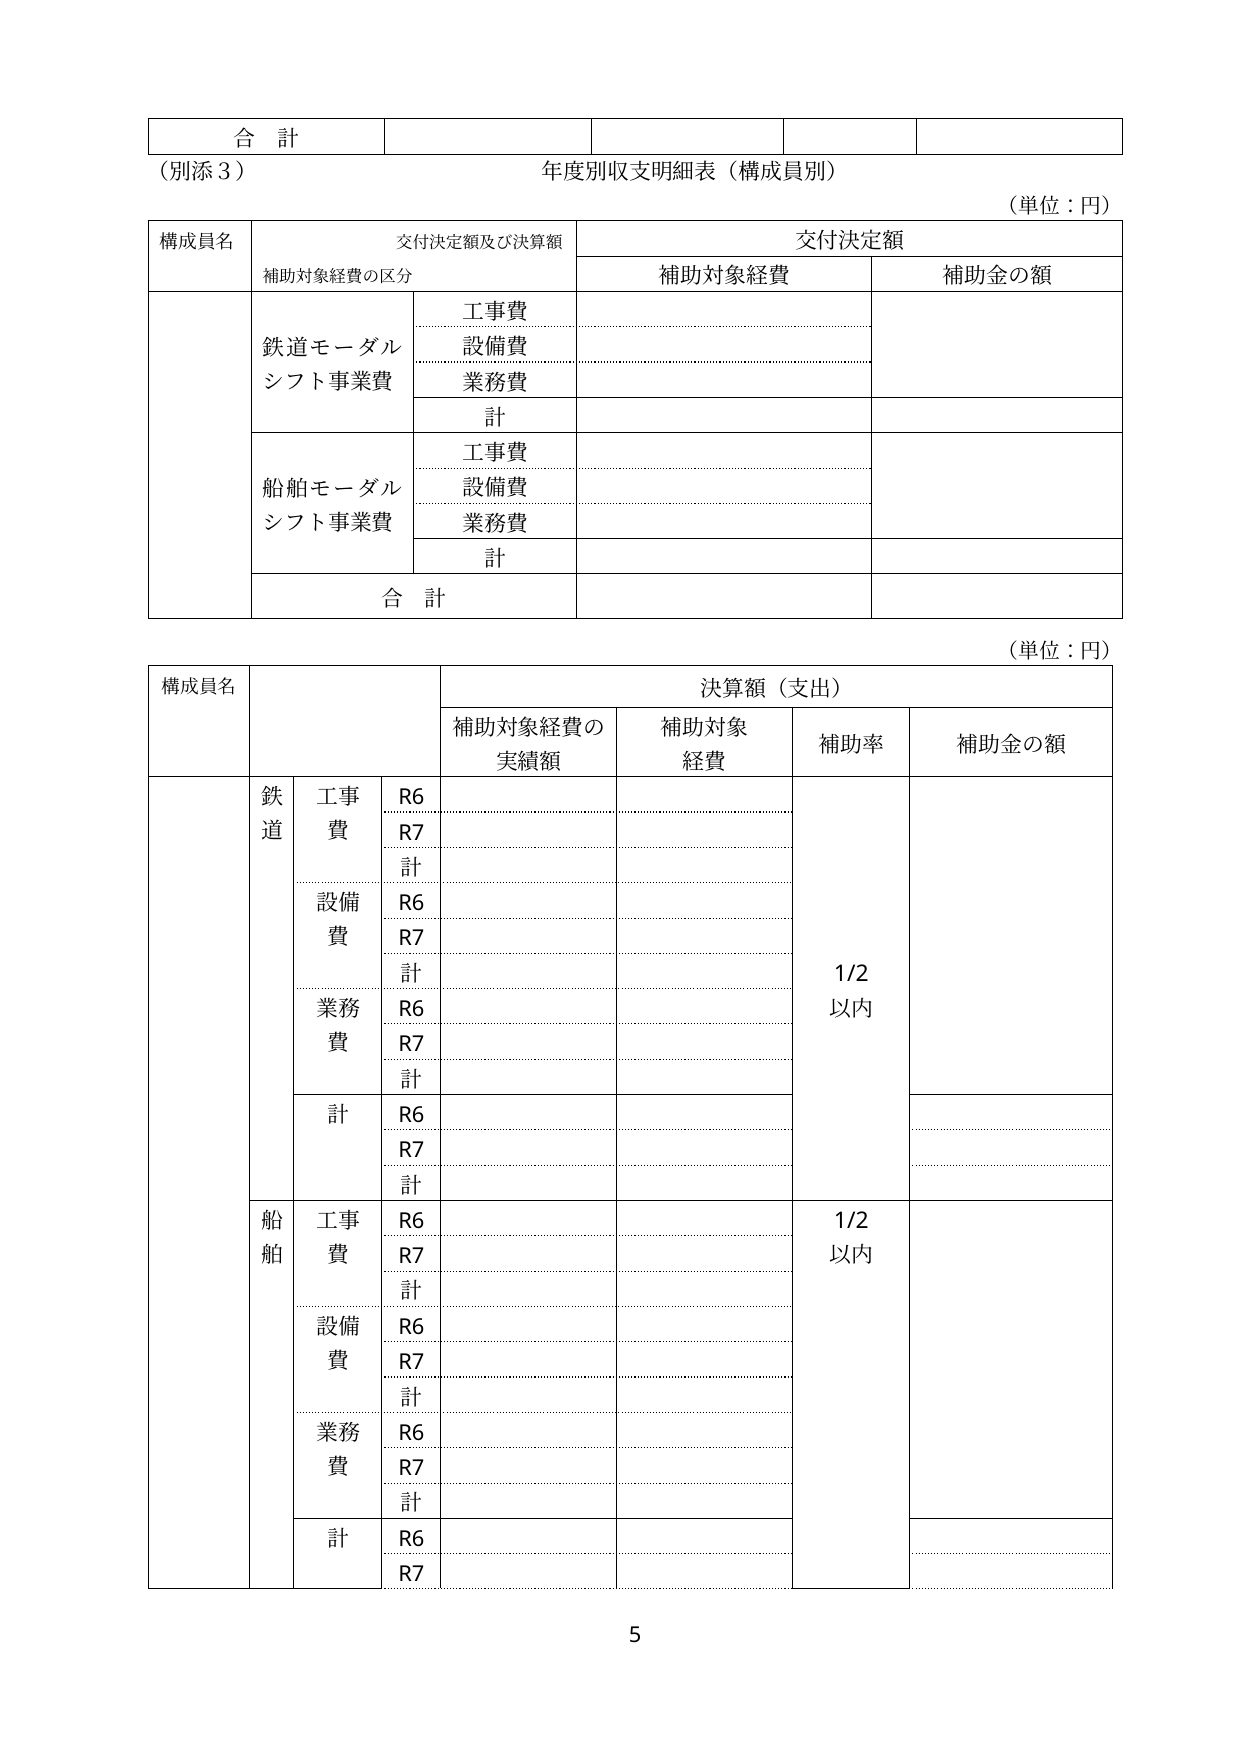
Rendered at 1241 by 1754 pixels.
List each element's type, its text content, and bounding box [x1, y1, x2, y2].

table_cell [441, 1095, 616, 1129]
table_header 構成員名 [149, 221, 251, 291]
table_cell [441, 1483, 616, 1518]
table_cell [577, 468, 871, 503]
table_cell [617, 1165, 792, 1200]
table_cell [441, 1129, 616, 1164]
table_header 交付決定額及び決算額 補助対象経費の区分 [252, 221, 576, 291]
table_cell [441, 1376, 616, 1412]
table_cell 合 計 [252, 574, 576, 618]
table_cell [441, 1341, 616, 1376]
table_cell [617, 1447, 792, 1482]
table_cell [441, 882, 616, 917]
table_cell 計 [382, 1483, 440, 1518]
table_cell 業務費 [294, 988, 381, 1094]
table_cell R7 [382, 1341, 440, 1376]
table_cell 補助対象 経費 [617, 708, 792, 776]
table_cell [441, 1519, 616, 1553]
table_cell [617, 847, 792, 882]
table_cell [617, 1129, 792, 1164]
table_cell 1/2 以内 [793, 1201, 909, 1588]
table_cell [617, 1376, 792, 1412]
table_cell [617, 1341, 792, 1376]
table_cell [577, 292, 871, 326]
table_cell [910, 1553, 1112, 1588]
table_cell [617, 1519, 792, 1553]
table_cell 計 [382, 1059, 440, 1094]
table_cell [441, 1271, 616, 1306]
table_cell [910, 1519, 1112, 1553]
table_cell [910, 1095, 1112, 1129]
table_cell 計 [294, 1095, 381, 1200]
table_cell [592, 119, 783, 153]
table_cell R6 [382, 1095, 440, 1129]
table_cell 補助率 [793, 708, 909, 776]
table_cell [441, 1553, 616, 1588]
table_cell [617, 1059, 792, 1094]
table_cell 計 [414, 398, 576, 432]
table_cell [577, 503, 871, 538]
table_cell 計 [382, 953, 440, 988]
table_cell [617, 1023, 792, 1059]
table_cell [910, 777, 1112, 1094]
table_cell [577, 361, 871, 397]
table_cell [617, 1201, 792, 1235]
table_cell 工事費 [294, 1201, 381, 1306]
table_cell 補助金の額 [872, 257, 1122, 291]
table_cell [441, 953, 616, 988]
table_cell [872, 292, 1122, 397]
table_cell R7 [382, 1023, 440, 1059]
table_cell [441, 811, 616, 847]
text （単位：円） [148, 631, 1122, 665]
table_cell R6 [382, 1412, 440, 1447]
table_cell 計 [382, 1271, 440, 1306]
table_cell 鉄道モーダルシフト事業費 [252, 292, 413, 432]
table_cell [617, 811, 792, 847]
table_cell [910, 1129, 1112, 1164]
table_cell [872, 539, 1122, 573]
table_cell R7 [382, 1447, 440, 1482]
table_header [250, 666, 440, 776]
table_cell R6 [382, 1201, 440, 1235]
table_cell 業務費 [414, 361, 576, 397]
table_cell 鉄道 [250, 777, 293, 1200]
table_cell 船舶モーダルシフト事業費 [252, 433, 413, 573]
table_cell R6 [382, 777, 440, 811]
table_cell [149, 777, 249, 1588]
table_cell [617, 1553, 792, 1588]
table_cell [872, 398, 1122, 432]
table_cell [910, 1201, 1112, 1518]
table_cell 業務費 [414, 503, 576, 538]
table_cell 合 計 [149, 119, 384, 153]
table_cell [872, 433, 1122, 538]
table_cell [917, 119, 1122, 153]
table_cell [577, 433, 871, 467]
table_cell [441, 777, 616, 811]
table_cell [385, 119, 591, 153]
table_cell [784, 119, 916, 153]
table_cell [577, 398, 871, 432]
table_cell 設備費 [414, 326, 576, 361]
table_header 決算額（支出） [441, 666, 1112, 707]
table_cell 業務費 [294, 1412, 381, 1518]
table_cell R6 [382, 988, 440, 1023]
text （単位：円） [148, 186, 1122, 220]
table_cell [617, 953, 792, 988]
table_cell R6 [382, 1519, 440, 1553]
table_cell [441, 1306, 616, 1341]
table_cell 計 [382, 1376, 440, 1412]
table_cell R7 [382, 811, 440, 847]
table_cell R7 [382, 918, 440, 953]
table_cell R7 [382, 1235, 440, 1271]
table_cell [872, 574, 1122, 618]
table_cell 計 [382, 847, 440, 882]
table_cell [149, 292, 251, 618]
table_cell [577, 326, 871, 361]
table_cell R6 [382, 1306, 440, 1341]
table_cell 設備費 [294, 882, 381, 988]
table_cell 計 [382, 1165, 440, 1200]
table_cell 設備費 [294, 1306, 381, 1412]
table_cell 船舶 [250, 1201, 293, 1588]
table_cell [617, 1235, 792, 1271]
table_cell 設備費 [414, 468, 576, 503]
table_cell 工事費 [414, 292, 576, 326]
table_cell [617, 777, 792, 811]
table_cell R6 [382, 882, 440, 917]
table_cell [441, 1059, 616, 1094]
table_cell [617, 988, 792, 1023]
table_cell [441, 1235, 616, 1271]
table_cell [441, 1412, 616, 1447]
table_cell [441, 988, 616, 1023]
table_cell [617, 1271, 792, 1306]
table_cell 計 [414, 539, 576, 573]
table_cell [577, 574, 871, 618]
table_cell [441, 1201, 616, 1235]
table_cell 1/2 以内 [793, 777, 909, 1200]
table_cell [617, 1483, 792, 1518]
table_cell 工事費 [294, 777, 381, 882]
table_header 交付決定額 [577, 221, 1122, 256]
table_cell R7 [382, 1129, 440, 1164]
table_cell [441, 847, 616, 882]
table_cell [441, 918, 616, 953]
table_cell 補助金の額 [910, 708, 1112, 776]
table_cell R7 [382, 1553, 440, 1588]
table_cell [441, 1023, 616, 1059]
table_cell 補助対象経費 [577, 257, 871, 291]
table_cell 工事費 [414, 433, 576, 467]
table_cell [577, 539, 871, 573]
table_cell [617, 882, 792, 917]
table_cell [617, 1412, 792, 1447]
table_cell [441, 1165, 616, 1200]
table_cell 補助対象経費の 実績額 [441, 708, 616, 776]
table_cell [910, 1165, 1112, 1200]
table_cell [617, 918, 792, 953]
table_cell [617, 1095, 792, 1129]
table_cell [441, 1447, 616, 1482]
table_cell 計 [294, 1519, 381, 1588]
table_header 構成員名 [149, 666, 249, 776]
text （別添３） 年度別収支明細表（構成員別） [148, 155, 1122, 186]
table_cell [617, 1306, 792, 1341]
